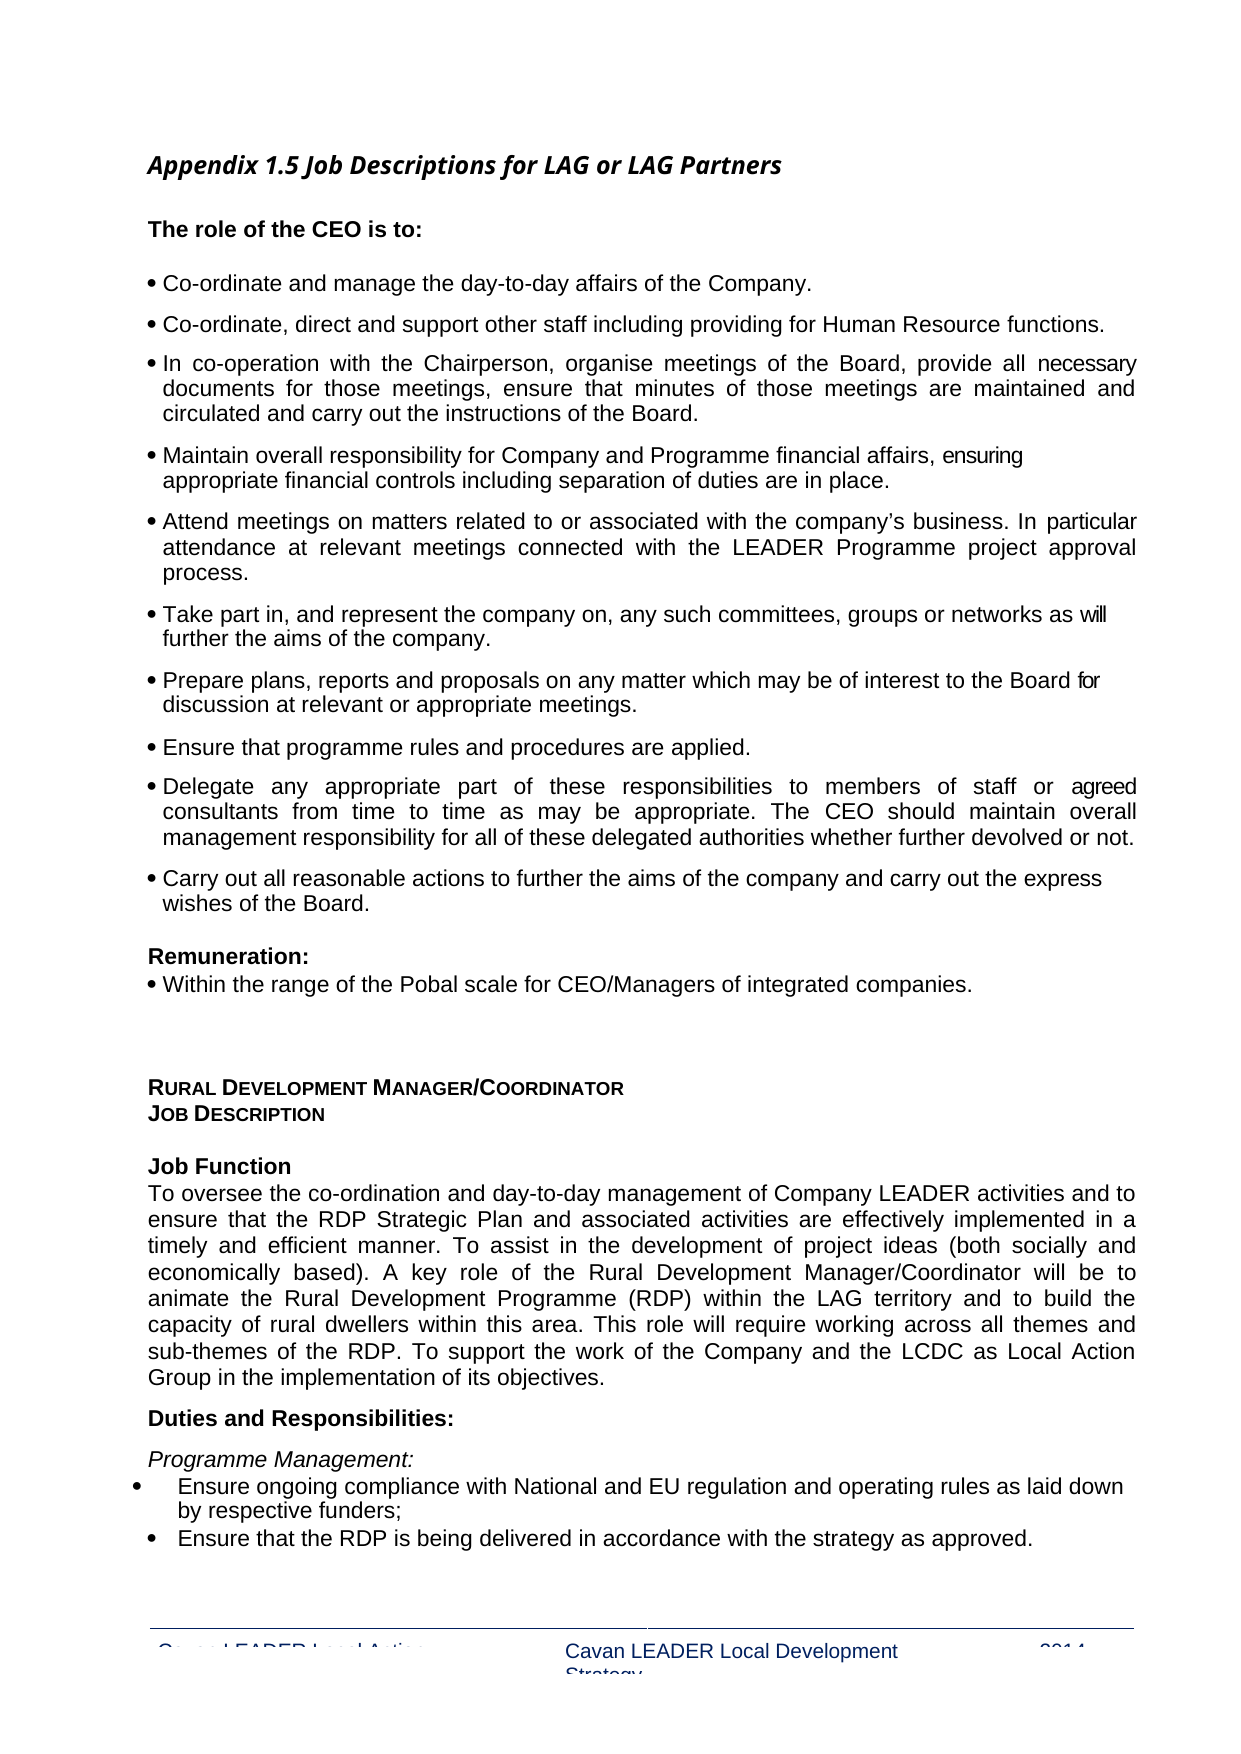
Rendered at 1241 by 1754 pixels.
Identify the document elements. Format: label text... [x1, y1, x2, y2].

list Co-ordinate and manage the day-to-day affairs of the Company. [148, 270, 1215, 297]
subtitle The role of the CEO is to: [148, 216, 1215, 242]
text To oversee the co-ordination and day-to-day management of Company LEADER activities and to ensure that the RDP Strategic Plan and associated activities are effectively implemented in a timely and efficient manner. To assist in the development of project ideas (both socially and economically based). A key role of the Rural Development Manager/Coordinator will be to animate the Rural Development Programme (RDP) within the LAG territory and to build the capacity of rural dwellers within this area. This role will require working across all themes and sub-themes of the RDP. To support the work of the Company and the LCDC as Local Action Group in the implementation of its objectives. [148, 1179, 1137, 1390]
list Prepare plans, reports and proposals on any matter which may be of interest to the Board for discussion at relevant or appropriate meetings. [148, 669, 1137, 717]
list Co-ordinate, direct and support other staff including providing for Human Resource functions. [148, 311, 1215, 337]
list Ensure that programme rules and procedures are applied. [148, 733, 1215, 760]
list Ensure ongoing compliance with National and EU regulation and operating rules as laid down by respective funders; [133, 1475, 1137, 1523]
subtitle Job Function [148, 1153, 1215, 1179]
subtitle Duties and Responsibilities: [148, 1405, 1215, 1431]
list Within the range of the Pobal scale for CEO/Managers of integrated companies. [148, 971, 1215, 997]
text Programme Management: [148, 1446, 1215, 1472]
list In co-operation with the Chairperson, organise meetings of the Board, provide all necessary documents for those meetings, ensure that minutes of those meetings are maintained and circulated and carry out the instructions of the Board. [148, 352, 1137, 427]
text RURAL DEVELOPMENT MANAGER/COORDINATOR JOB DESCRIPTION [148, 1074, 626, 1127]
list Carry out all reasonable actions to further the aims of the company and carry out the express wishes of the Board. [148, 867, 1138, 916]
subtitle Remuneration: [148, 943, 1215, 969]
list Take part in, and represent the company on, any such committees, groups or networks as will further the aims of the company. [148, 603, 1137, 651]
list Delegate any appropriate part of these responsibilities to members of staff or agreed consultants from time to time as may be appropriate. The CEO should maintain overall management responsibility for all of these delegated authorities whether further devolved or not. [148, 774, 1137, 850]
list Maintain overall responsibility for Company and Programme financial affairs, ensuring appropriate financial controls including separation of duties are in place. [148, 444, 1137, 493]
list Attend meetings on matters related to or associated with the company’s business. In particular attendance at relevant meetings connected with the LEADER Programme project approval process. [148, 510, 1137, 585]
text Appendix 1.5 Job Descriptions for LAG or LAG Partners [148, 148, 1215, 182]
list Ensure that the RDP is being delivered in accordance with the strategy as approved. [148, 1525, 1215, 1551]
